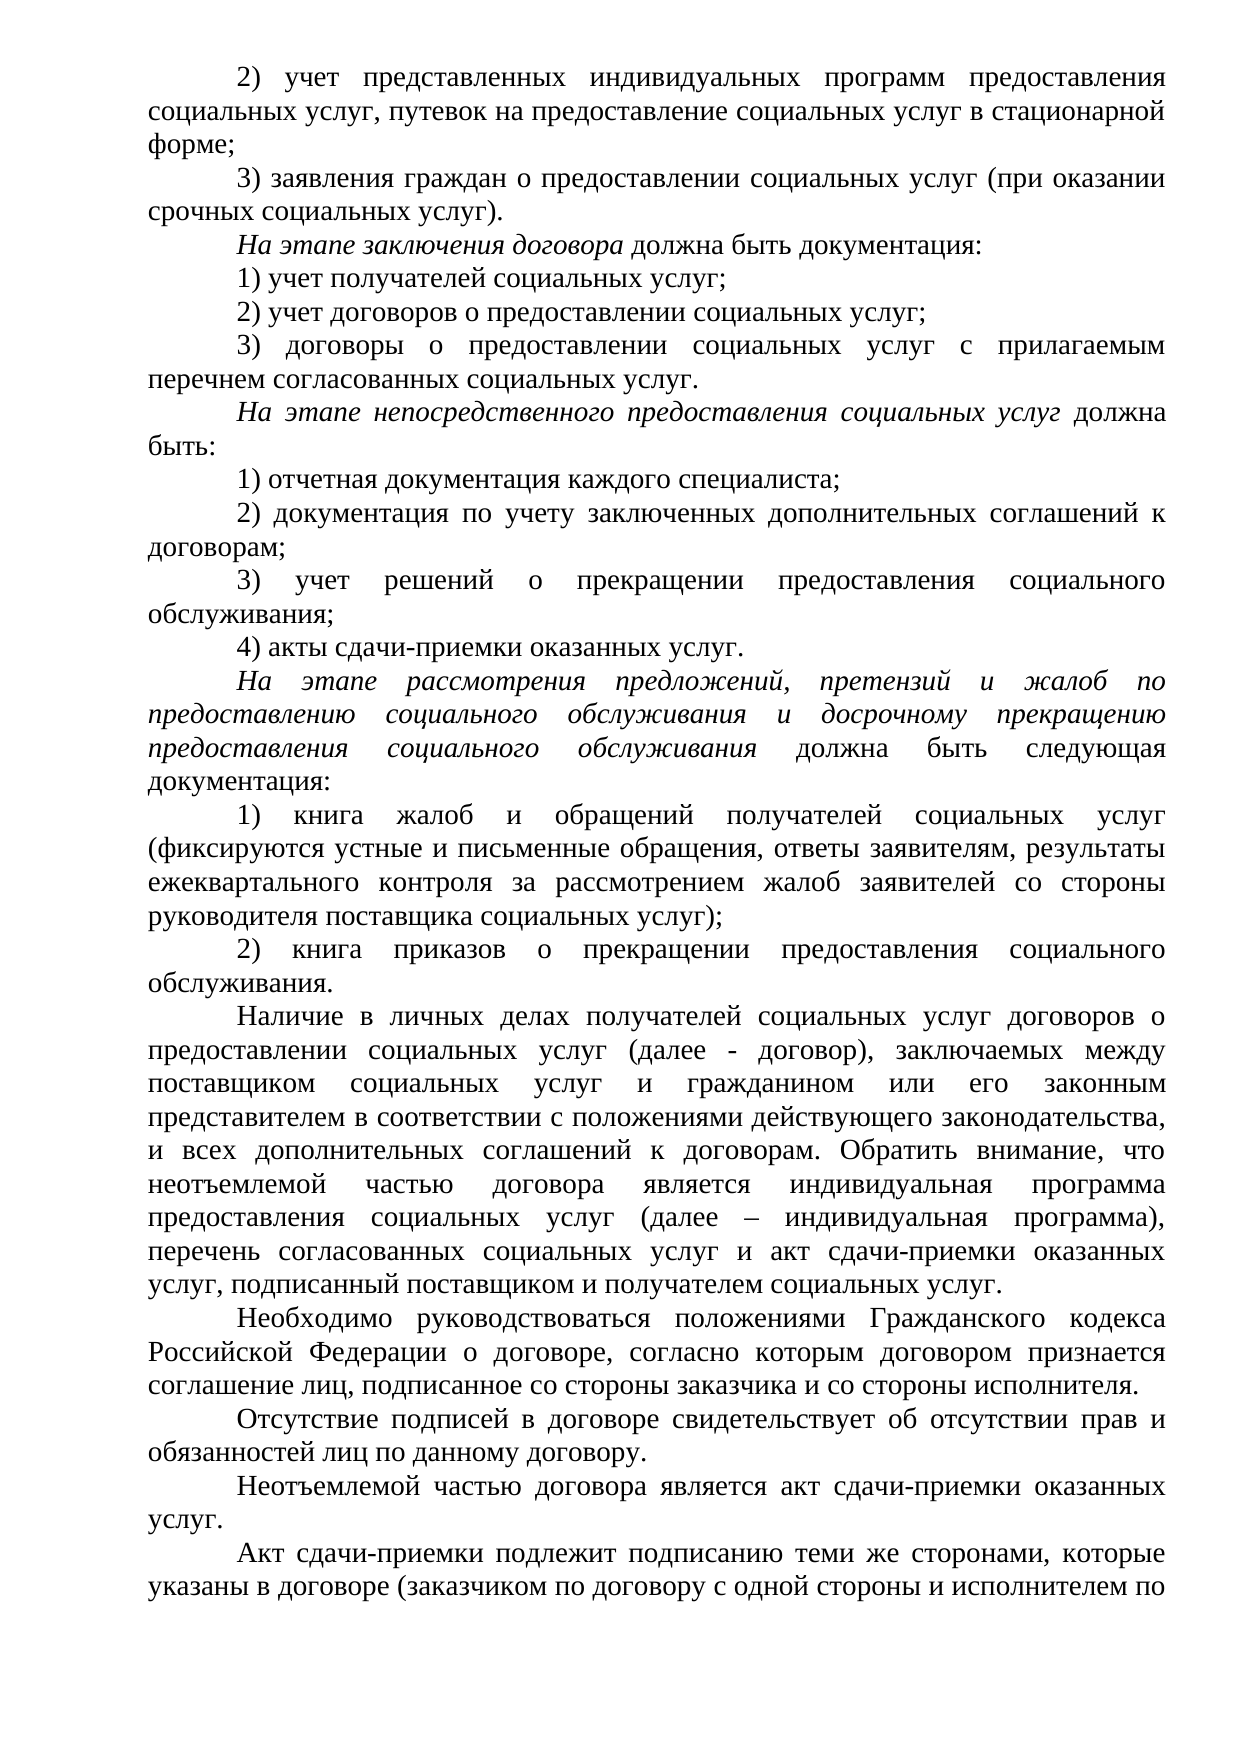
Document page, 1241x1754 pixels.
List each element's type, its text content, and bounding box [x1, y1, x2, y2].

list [148, 1535, 1166, 1602]
text 3) учет решений о прекращении предоставления социального обслуживания; [148, 562, 1166, 629]
text 4) акты сдачи-приемки оказанных услуг. [148, 629, 1166, 663]
text На этапе непосредственного предоставления социальных услуг должна быть: [148, 394, 1166, 462]
text 1) отчетная документация каждого специалиста; [148, 462, 1166, 495]
text Наличие в личных делах получателей социальных услуг договоров о предоставлении социальных услуг (далее - договор), заключаемых между поставщиком социальных услуг и гражданином или его законным представителем в соответствии с положениями действующего законодательства, и всех дополнительных соглашений к договорам. Обратить внимание, что неотъемлемой частью договора является индивидуальная программа предоставления социальных услуг (далее – индивидуальная программа), перечень согласованных социальных услуг и акт сдачи-приемки оказанных услуг, подписанный поставщиком и получателем социальных услуг. [148, 998, 1166, 1300]
text Отсутствие подписей в договоре свидетельствует об отсутствии прав и обязанностей лиц по данному договору. [148, 1401, 1166, 1468]
text 2) документация по учету заключенных дополнительных соглашений к договорам; [148, 495, 1166, 562]
list Неотъемлемой частью договора является акт сдачи-приемки оказанных услуг. [148, 1468, 1166, 1535]
text На этапе рассмотрения предложений, претензий и жалоб по предоставлению социального обслуживания и досрочному прекращению предоставления социального обслуживания должна быть следующая документация: [148, 663, 1166, 797]
text На этапе заключения договора должна быть документация: [148, 227, 1166, 260]
text 2) учет представленных индивидуальных программ предоставления социальных услуг, путевок на предоставление социальных услуг в стационарной форме; [148, 59, 1166, 160]
text 2) книга приказов о прекращении предоставления социального обслуживания. [148, 931, 1166, 998]
text 3) заявления граждан о предоставлении социальных услуг (при оказании срочных социальных услуг). [148, 160, 1166, 227]
text 1) книга жалоб и обращений получателей социальных услуг (фиксируются устные и письменные обращения, ответы заявителям, результаты ежеквартального контроля за рассмотрением жалоб заявителей со стороны руководителя поставщика социальных услуг); [148, 797, 1166, 931]
text 2) учет договоров о предоставлении социальных услуг; [148, 294, 1166, 327]
text Необходимо руководствоваться положениями Гражданского кодекса Российской Федерации о договоре, согласно которым договором признается соглашение лиц, подписанное со стороны заказчика и со стороны исполнителя. [148, 1300, 1166, 1401]
text 1) учет получателей социальных услуг; [148, 260, 1166, 294]
text 3) договоры о предоставлении социальных услуг с прилагаемым перечнем согласованных социальных услуг. [148, 327, 1166, 394]
